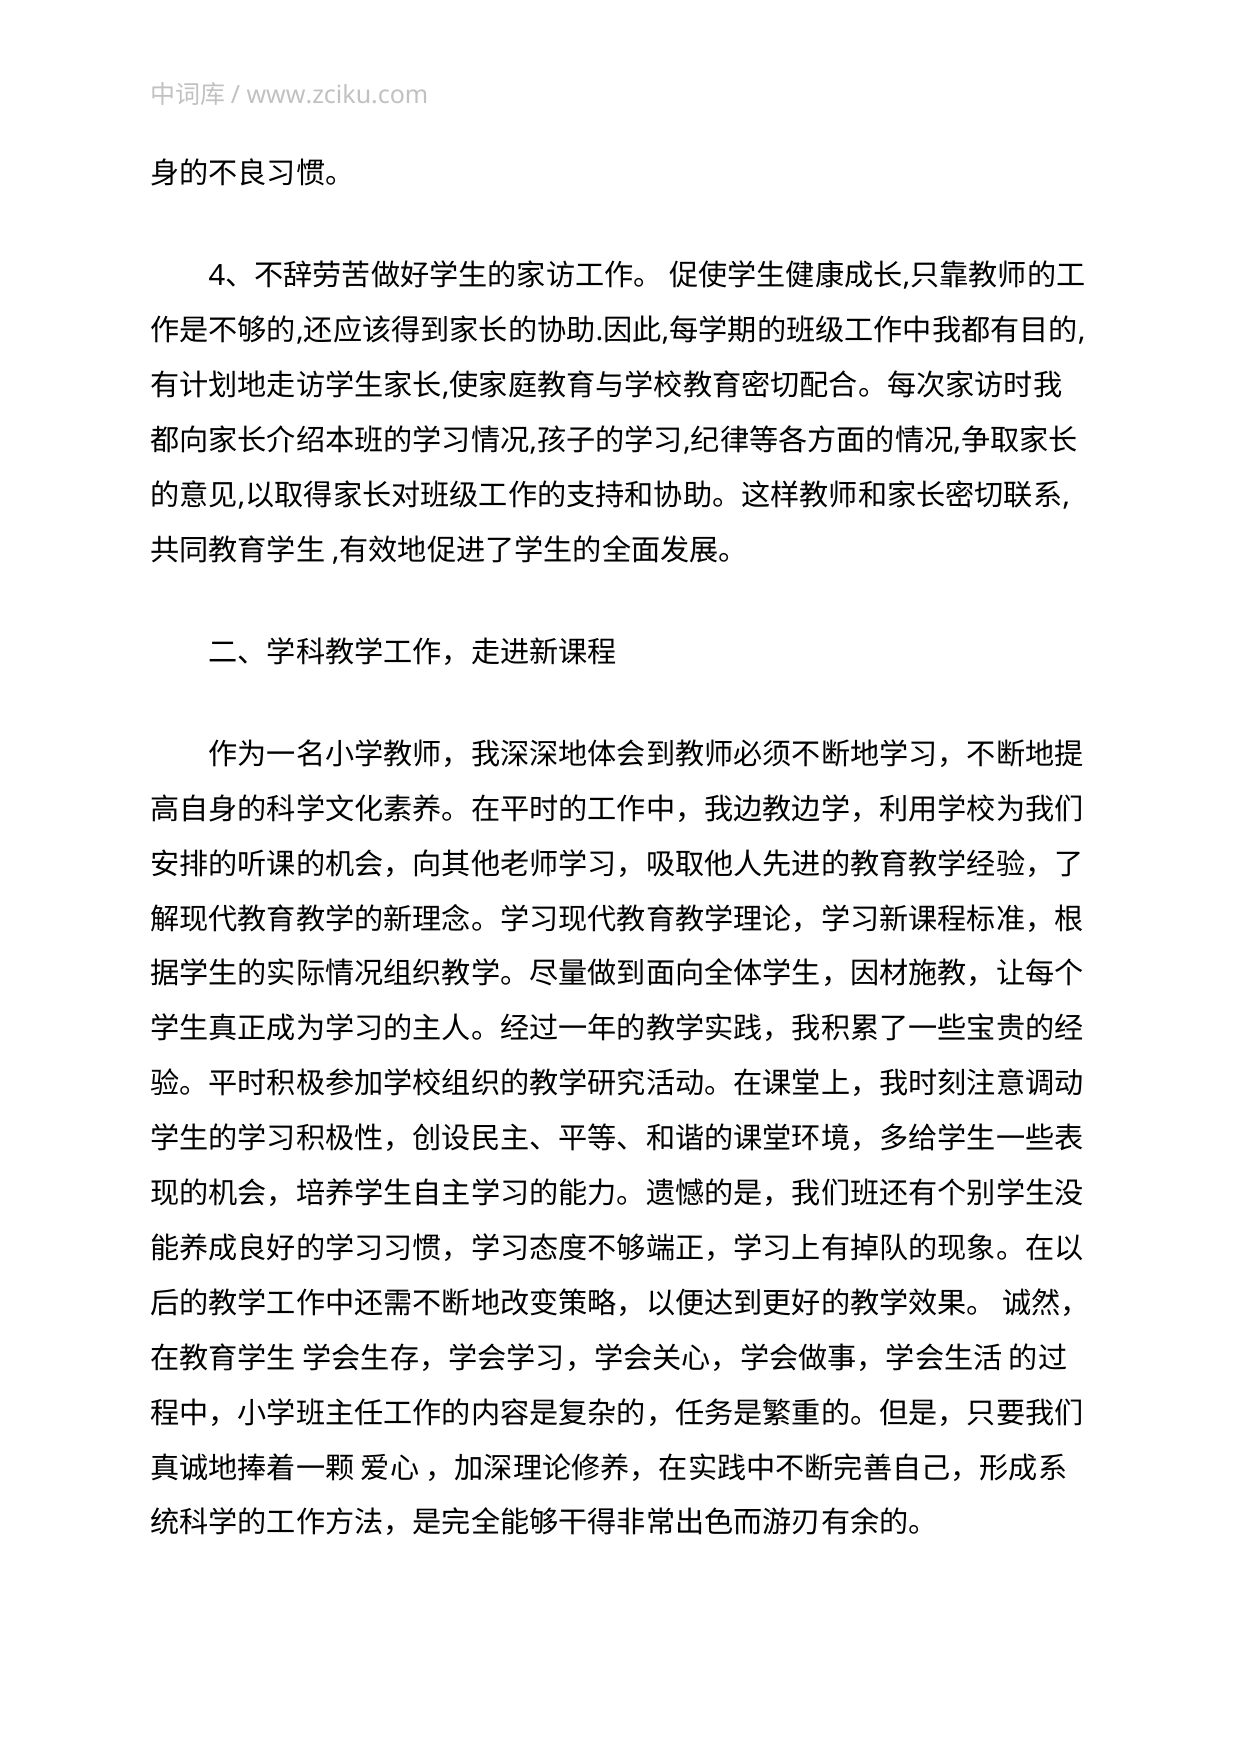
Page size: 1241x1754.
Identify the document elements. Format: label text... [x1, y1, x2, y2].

text 二、学科教学工作，走进新课程 [150, 629, 1090, 671]
text 4、不辞劳苦做好学生的家访工作。 促使学生健康成长,只靠教师的工作是不够的,还应该得到家长的协助.因此,每学期的班级工作中我都有目的,有计划地走访学生家长,使家庭教育与学校教育密切配合。每次家访时我都向家长介绍本班的学习情况,孩子的学习,纪律等各方面的情况,争取家长的意见,以取得家长对班级工作的支持和协助。这样教师和家长密切联系,共同教育学生 ,有效地促进了学生的全面发展。 [150, 252, 1090, 569]
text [150, 150, 1090, 192]
text 作为一名小学教师，我深深地体会到教师必须不断地学习，不断地提高自身的科学文化素养。在平时的工作中，我边教边学，利用学校为我们安排的听课的机会，向其他老师学习，吸取他人先进的教育教学经验，了解现代教育教学的新理念。学习现代教育教学理论，学习新课程标准，根据学生的实际情况组织教学。尽量做到面向全体学生，因材施教，让每个学生真正成为学习的主人。经过一年的教学实践，我积累了一些宝贵的经验。平时积极参加学校组织的教学研究活动。在课堂上，我时刻注意调动学生的学习积极性，创设民主、平等、和谐的课堂环境，多给学生一些表现的机会，培养学生自主学习的能力。遗憾的是，我们班还有个别学生没能养成良好的学习习惯，学习态度不够端正，学习上有掉队的现象。在以后的教学工作中还需不断地改变策略，以便达到更好的教学效果。 诚然，在教育学生 学会生存，学会学习，学会关心，学会做事，学会生活 的过程中，小学班主任工作的内容是复杂的，任务是繁重的。但是，只要我们真诚地捧着一颗 爱心 ，加深理论修养，在实践中不断完善自己，形成系统科学的工作方法，是完全能够干得非常出色而游刃有余的。 [150, 731, 1090, 1541]
